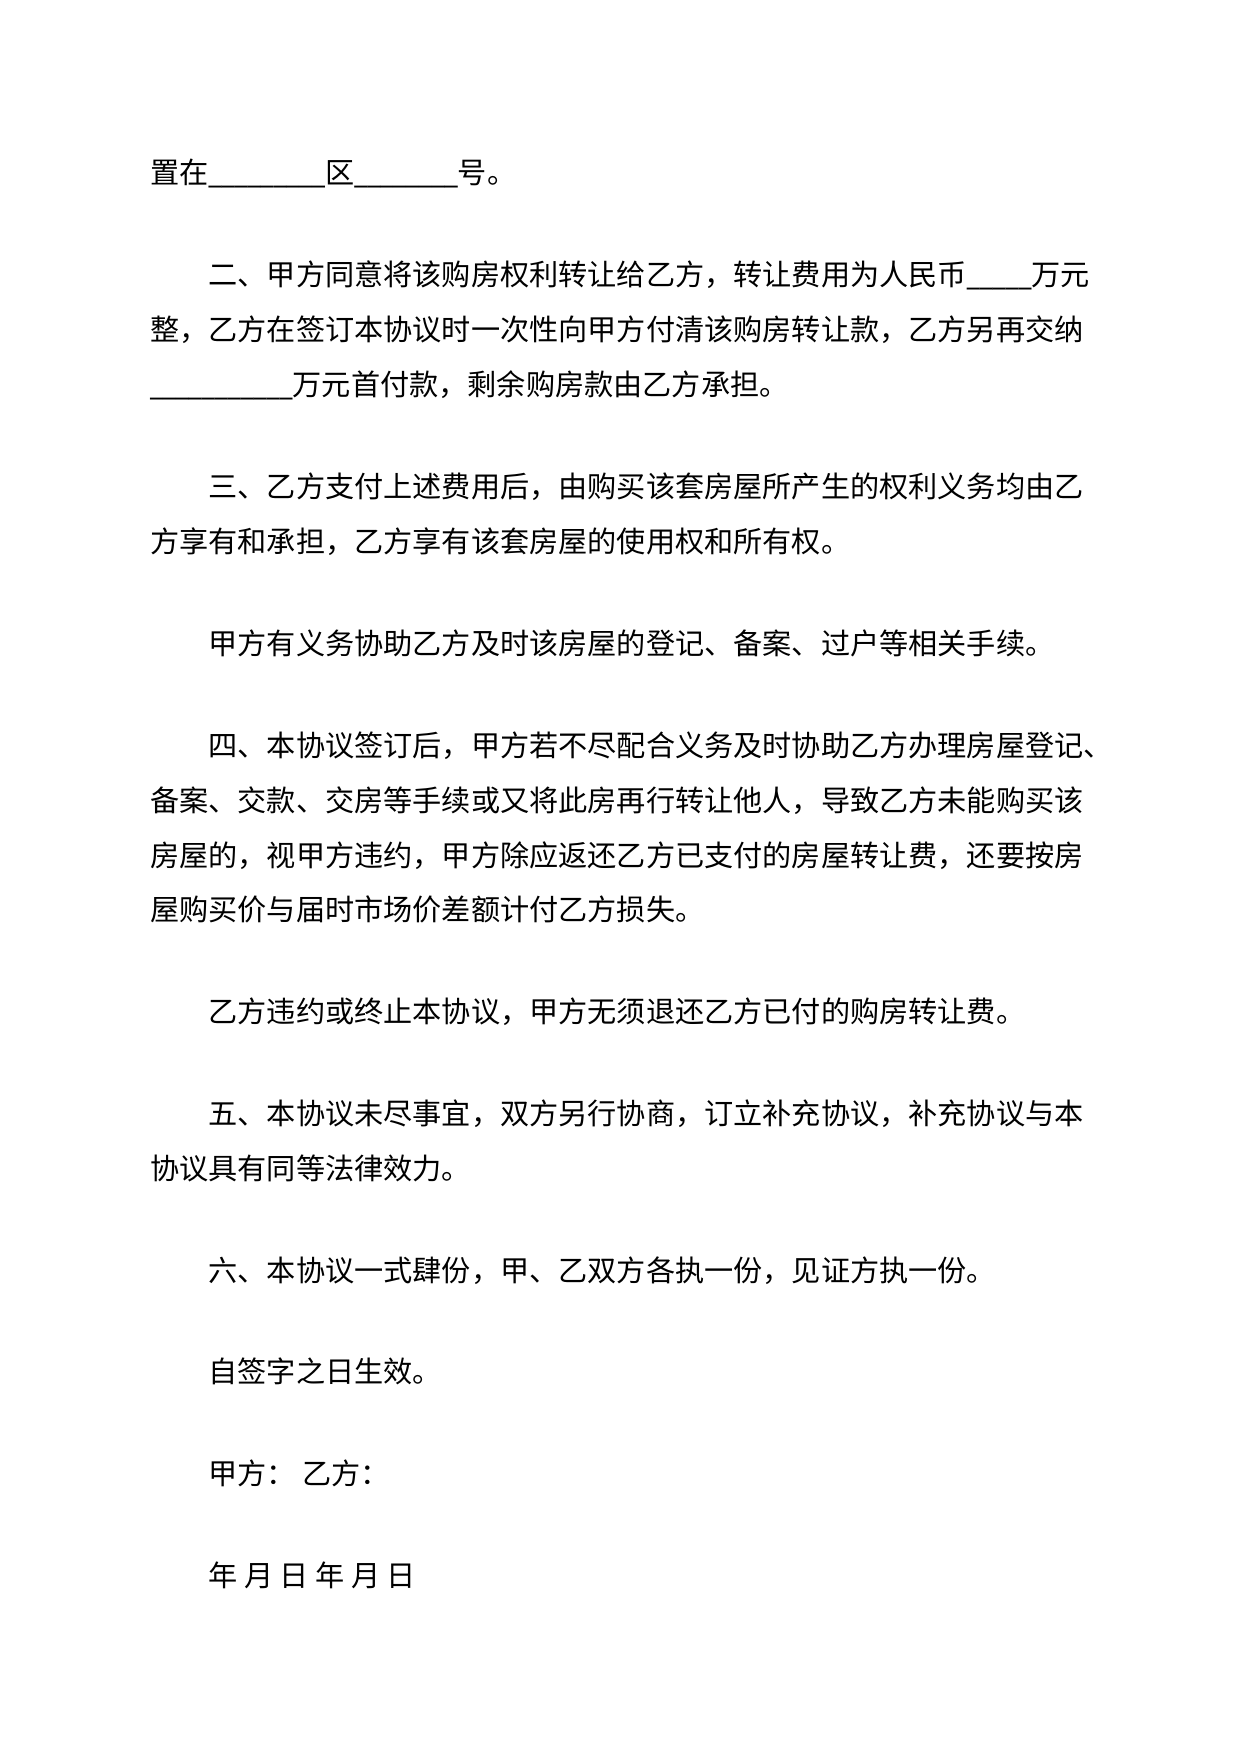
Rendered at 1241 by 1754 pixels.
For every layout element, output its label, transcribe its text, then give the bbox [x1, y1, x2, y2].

text 五、本协议未尽事宜，双方另行协商，订立补充协议，补充协议与本协议具有同等法律效力。 [150, 1091, 1090, 1188]
text 三、乙方支付上述费用后，由购买该套房屋所产生的权利义务均由乙方享有和承担，乙方享有该套房屋的使用权和所有权。 [150, 464, 1090, 561]
text 乙方违约或终止本协议，甲方无须退还乙方已付的购房转让费。 [150, 989, 1090, 1031]
text 甲方： 乙方： [150, 1451, 1090, 1493]
text 甲方有义务协助乙方及时该房屋的登记、备案、过户等相关手续。 [150, 621, 1090, 663]
text 二、甲方同意将该购房权利转让给乙方，转让费用为人民币_____万元整，乙方在签订本协议时一次性向甲方付清该购房转让款，乙方另再交纳___________万元首付款，剩余购房款由乙方承担。 [150, 252, 1090, 404]
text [150, 150, 1090, 192]
text 年 月 日 年 月 日 [150, 1552, 1090, 1595]
text 自签字之日生效。 [150, 1349, 1090, 1391]
text 六、本协议一式肆份，甲、乙双方各执一份，见证方执一份。 [150, 1247, 1090, 1289]
text 四、本协议签订后，甲方若不尽配合义务及时协助乙方办理房屋登记、备案、交款、交房等手续或又将此房再行转让他人，导致乙方未能购买该房屋的，视甲方违约，甲方除应返还乙方已支付的房屋转让费，还要按房屋购买价与届时市场价差额计付乙方损失。 [150, 722, 1090, 929]
